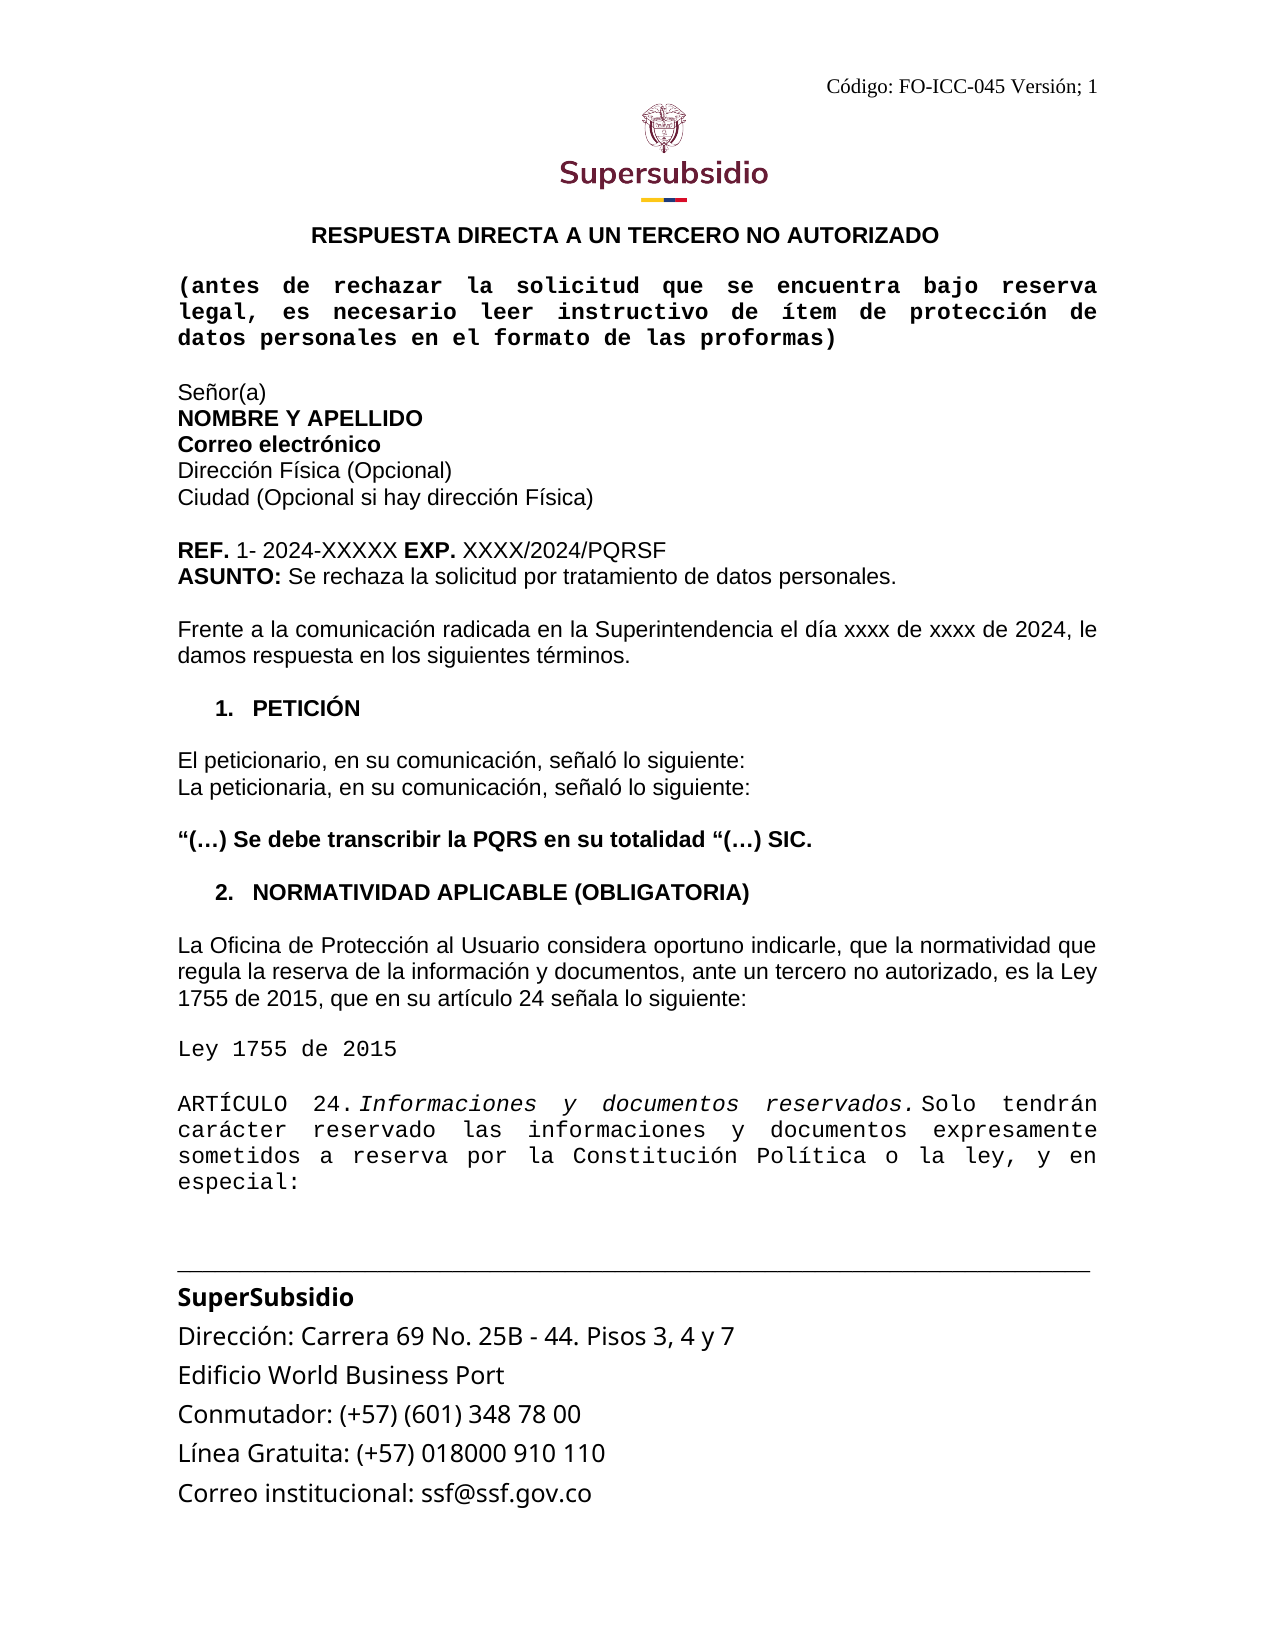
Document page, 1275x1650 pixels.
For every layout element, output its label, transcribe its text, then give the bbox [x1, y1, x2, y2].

text NOMBRE Y APELLIDO [177, 405, 1098, 431]
text (antes de rechazar la solicitud que se encuentra bajo reserva legal, es necesario leer instructivo de ítem de protección de datos personales en el formato de las proformas) [177, 274, 1098, 352]
text ARTÍCULO 24. Informaciones y documentos reservados. Solo tendrán carácter reservado las informaciones y documentos expresamente sometidos a reserva por la Constitución Política o la ley, y en especial: [177, 1089, 1098, 1197]
text REF. 1- 2024-XXXXX EXP. XXXX/2024/PQRSF [177, 537, 1098, 563]
text “(…) Se debe transcribir la PQRS en su totalidad “(…) SIC. [177, 826, 1098, 853]
text Frente a la comunicación radicada en la Superintendencia el día xxxx de xxxx de 2024, le damos respuesta en los siguientes términos. [177, 616, 1098, 668]
text El peticionario, en su comunicación, señaló lo siguiente: [177, 747, 1098, 774]
picture [543, 21, 794, 222]
text RESPUESTA DIRECTA A UN TERCERO NO AUTORIZADO [177, 222, 1098, 248]
text Correo electrónico [177, 431, 1098, 457]
text ASUNTO: Se rechaza la solicitud por tratamiento de datos personales. [177, 563, 1098, 589]
text La Oficina de Protección al Usuario considera oportuno indicarle, que la normatividad que regula la reserva de la información y documentos, ante un tercero no autorizado, es la Ley 1755 de 2015, que en su artículo 24 señala lo siguiente: [177, 932, 1098, 1011]
list NORMATIVIDAD APLICABLE (OBLIGATORIA) [215, 879, 1098, 906]
text La peticionaria, en su comunicación, señaló lo siguiente: [177, 774, 1098, 800]
text Dirección Física (Opcional) [177, 457, 1098, 484]
list PETICIÓN [215, 695, 1098, 721]
text Ciudad (Opcional si hay dirección Física) [177, 484, 1098, 510]
text Ley 1755 de 2015 [177, 1037, 1098, 1063]
text Señor(a) [177, 378, 1098, 405]
